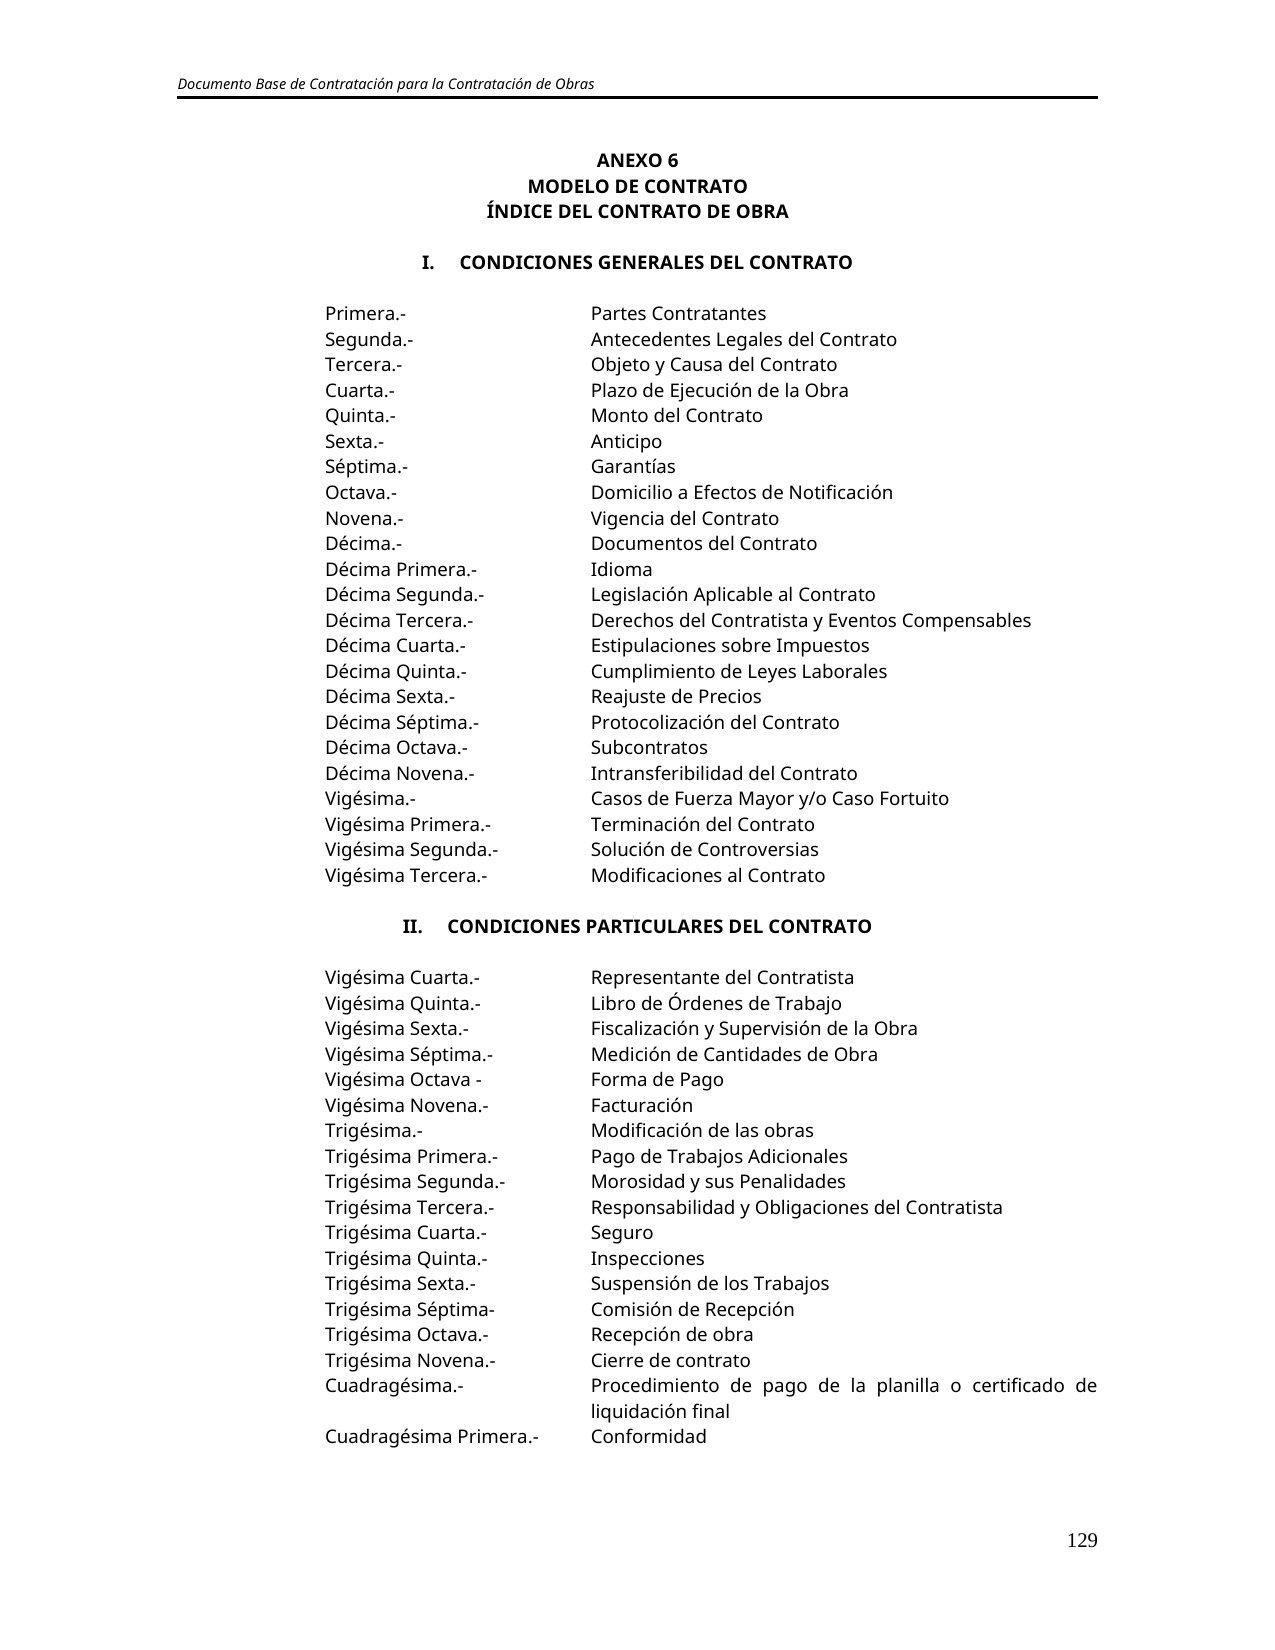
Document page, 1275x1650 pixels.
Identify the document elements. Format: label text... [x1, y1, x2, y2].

text Décima Primera.- Idioma [325, 556, 1098, 581]
text Décima Cuarta.- Estipulaciones sobre Impuestos [325, 632, 1098, 658]
list CONDICIONES PARTICULARES DEL CONTRATO [177, 913, 1098, 939]
text MODELO DE CONTRATO [177, 173, 1098, 199]
text Sexta.- Anticipo [325, 428, 1098, 454]
list CONDICIONES GENERALES DEL CONTRATO [177, 250, 1098, 275]
text Vigésima Octava - Forma de Pago [325, 1066, 1098, 1092]
text ÍNDICE DEL CONTRATO DE OBRA [177, 199, 1098, 224]
text Vigésima Quinta.- Libro de Órdenes de Trabajo [325, 990, 1098, 1015]
text Quinta.- Monto del Contrato [325, 403, 1098, 428]
text Trigésima Cuarta.- Seguro [325, 1219, 1098, 1245]
text Décima.- Documentos del Contrato [325, 530, 1098, 556]
text Vigésima Séptima.- Medición de Cantidades de Obra [325, 1041, 1098, 1066]
text Vigésima Tercera.- Modificaciones al Contrato [325, 862, 1098, 888]
text Trigésima Sexta.- Suspensión de los Trabajos [325, 1271, 1098, 1296]
text Trigésima Segunda.- Morosidad y sus Penalidades [325, 1168, 1098, 1194]
text Décima Tercera.- Derechos del Contratista y Eventos Compensables [325, 607, 1098, 632]
text Décima Segunda.- Legislación Aplicable al Contrato [325, 581, 1098, 607]
text Trigésima Quinta.- Inspecciones [325, 1245, 1098, 1271]
text Trigésima Primera.- Pago de Trabajos Adicionales [325, 1143, 1098, 1168]
text Trigésima Novena.- Cierre de contrato [325, 1347, 1098, 1373]
text Novena.- Vigencia del Contrato [325, 505, 1098, 530]
text Octava.- Domicilio a Efectos de Notificación [325, 479, 1098, 505]
text Tercera.- Objeto y Causa del Contrato [325, 352, 1098, 377]
text Trigésima Tercera.- Responsabilidad y Obligaciones del Contratista [325, 1194, 1098, 1219]
text Cuadragésima Primera.- Conformidad [325, 1424, 1098, 1449]
text ANEXO 6 [177, 148, 1098, 173]
text Séptima.- Garantías [325, 454, 1098, 479]
text Vigésima Novena.- Facturación [325, 1092, 1098, 1117]
text Vigésima Primera.- Terminación del Contrato [325, 811, 1098, 837]
text Décima Octava.- Subcontratos [325, 734, 1098, 760]
text Décima Séptima.- Protocolización del Contrato [325, 709, 1098, 734]
text Vigésima Sexta.- Fiscalización y Supervisión de la Obra [325, 1015, 1098, 1041]
text Segunda.- Antecedentes Legales del Contrato [325, 326, 1098, 352]
text Primera.- Partes Contratantes [325, 301, 1098, 326]
text Vigésima Cuarta.- Representante del Contratista [325, 964, 1098, 990]
text Décima Sexta.- Reajuste de Precios [325, 683, 1098, 709]
text Cuarta.- Plazo de Ejecución de la Obra [325, 377, 1098, 403]
text Décima Novena.- Intransferibilidad del Contrato [325, 760, 1098, 786]
text Vigésima.- Casos de Fuerza Mayor y/o Caso Fortuito [325, 786, 1098, 811]
text Trigésima.- Modificación de las obras [325, 1117, 1098, 1143]
text Vigésima Segunda.- Solución de Controversias [325, 837, 1098, 862]
text Décima Quinta.- Cumplimiento de Leyes Laborales [325, 658, 1098, 683]
text Trigésima Séptima- Comisión de Recepción [325, 1296, 1098, 1322]
text Cuadragésima.- Procedimiento de pago de la planilla o certificado de liquidación final [325, 1373, 1098, 1424]
text Trigésima Octava.- Recepción de obra [325, 1322, 1098, 1347]
